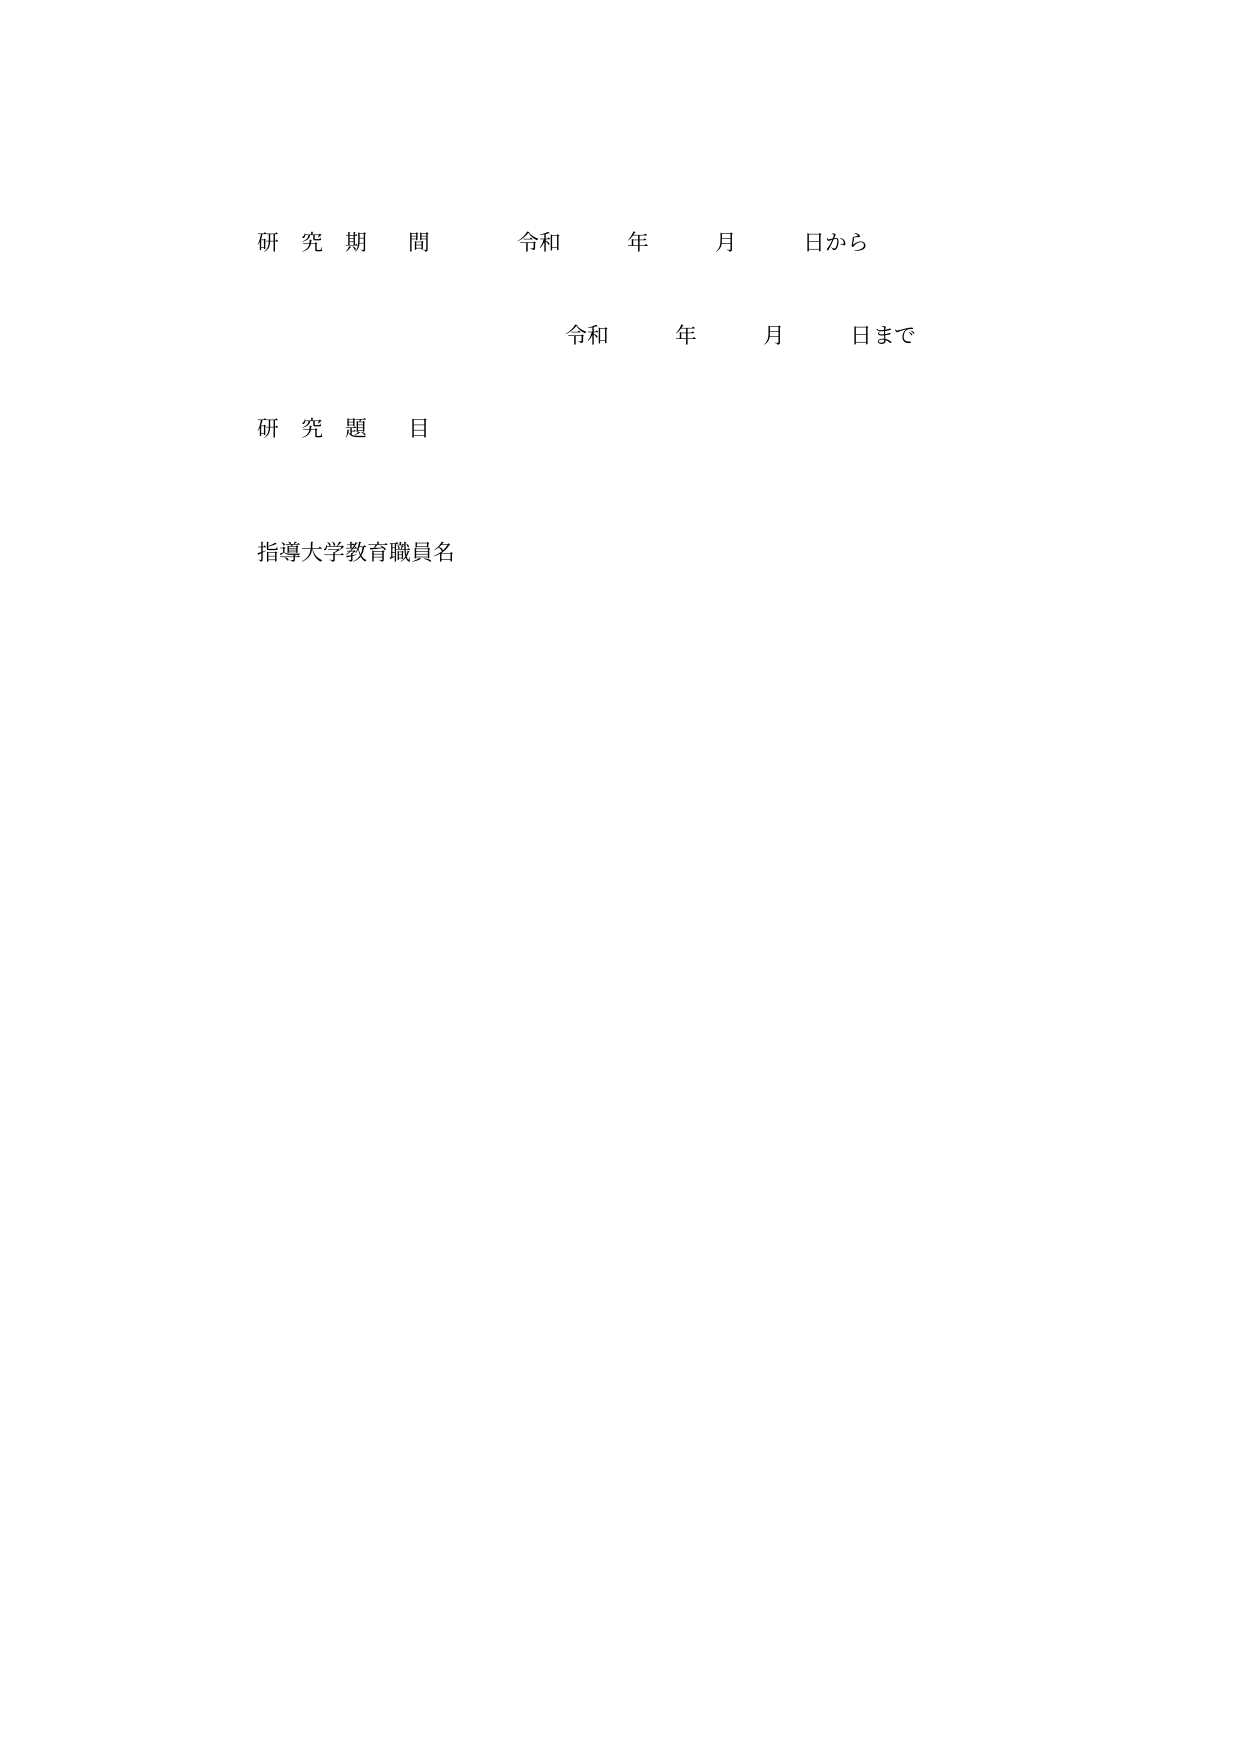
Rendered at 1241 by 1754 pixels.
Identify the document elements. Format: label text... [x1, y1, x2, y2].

text 研究題目 [82, 396, 1158, 458]
text 研究期間 令和 年 月 日から [82, 209, 1158, 272]
text 令和 年 月 日まで [82, 303, 1158, 365]
text 指導大学教育職員名 [82, 520, 1158, 582]
